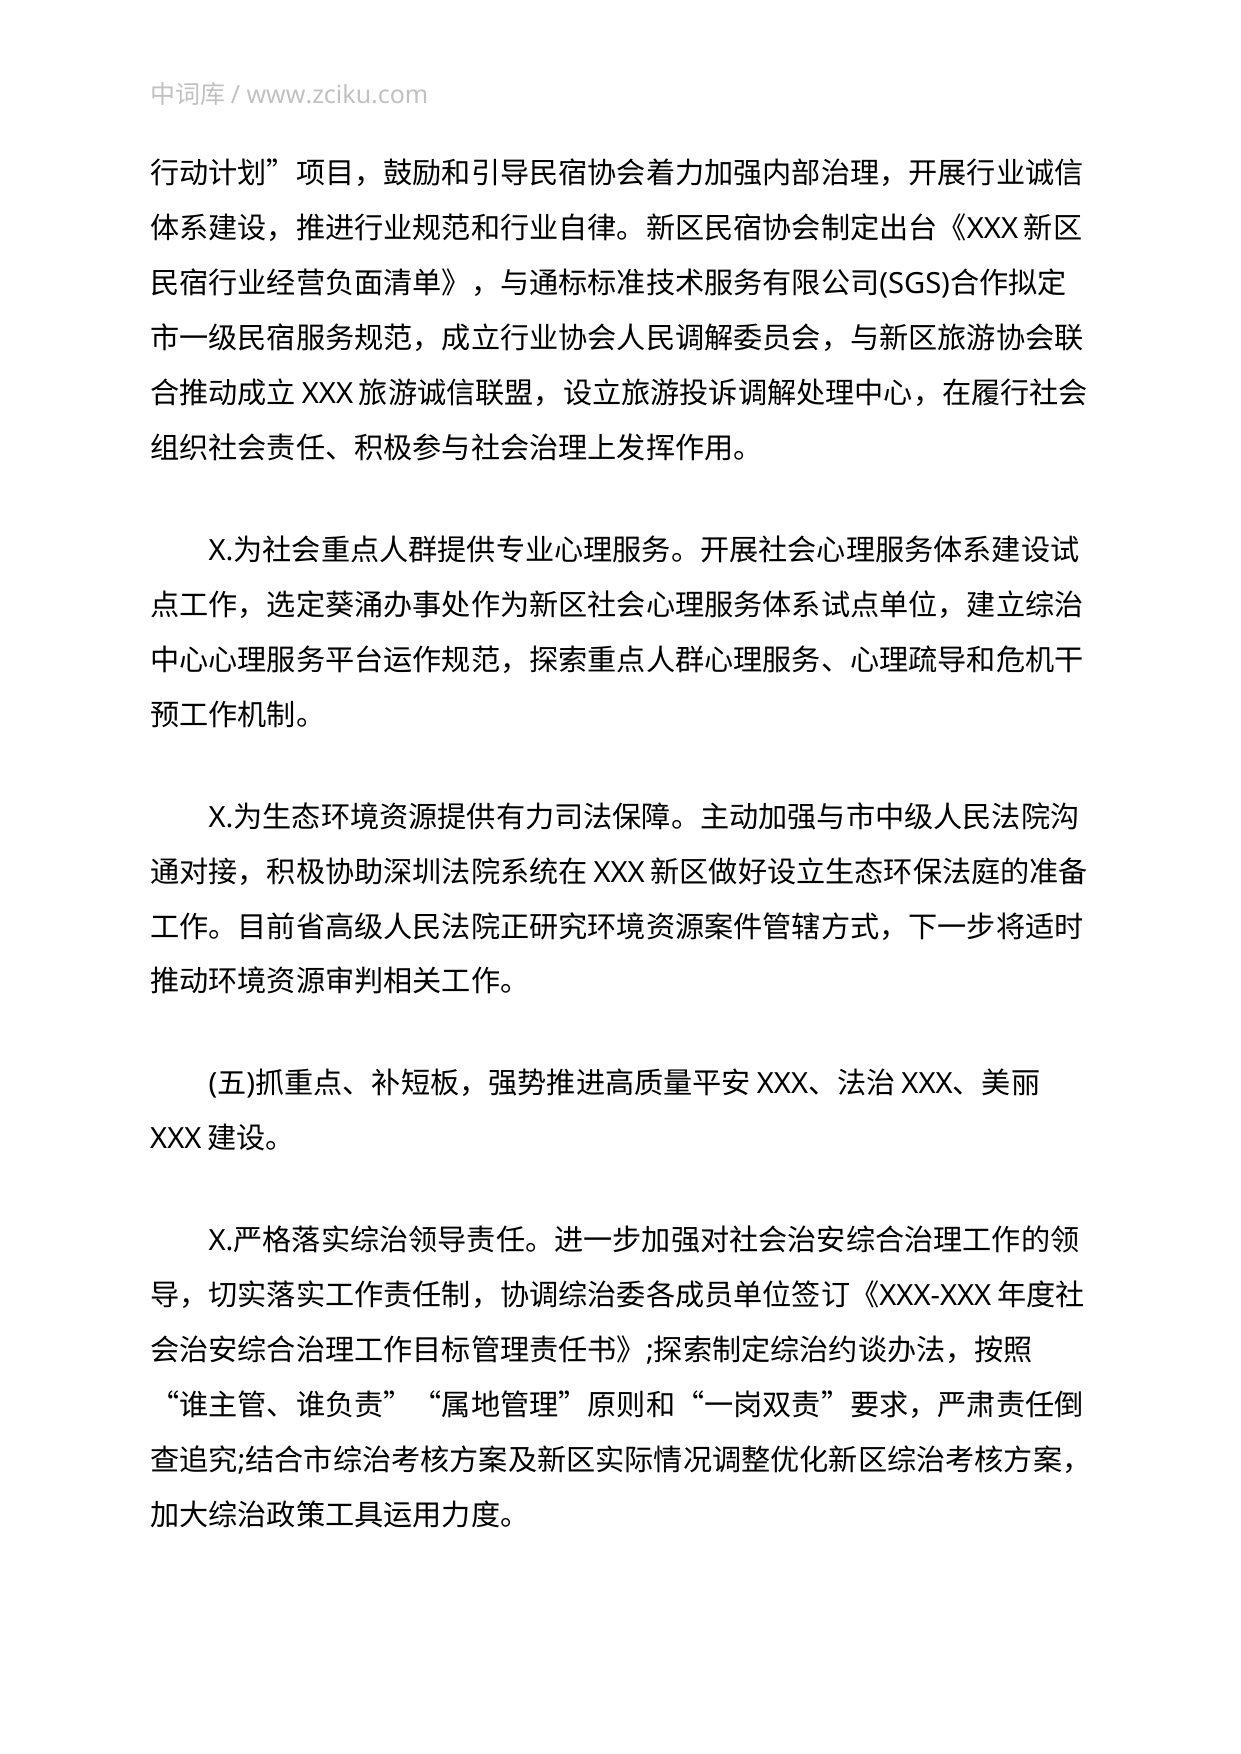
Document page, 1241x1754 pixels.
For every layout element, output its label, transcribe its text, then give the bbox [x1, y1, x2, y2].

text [150, 150, 1090, 467]
text (五)抓重点、补短板，强势推进高质量平安XXX、法治XXX、美丽XXX建设。 [150, 1060, 1090, 1157]
text X.严格落实综治领导责任。进一步加强对社会治安综合治理工作的领导，切实落实工作责任制，协调综治委各成员单位签订《XXX-XXX年度社会治安综合治理工作目标管理责任书》;探索制定综治约谈办法，按照“谁主管、谁负责”“属地管理”原则和“一岗双责”要求，严肃责任倒查追究;结合市综治考核方案及新区实际情况调整优化新区综治考核方案，加大综治政策工具运用力度。 [150, 1217, 1090, 1534]
text X.为社会重点人群提供专业心理服务。开展社会心理服务体系建设试点工作，选定葵涌办事处作为新区社会心理服务体系试点单位，建立综治中心心理服务平台运作规范，探索重点人群心理服务、心理疏导和危机干预工作机制。 [150, 527, 1090, 734]
text X.为生态环境资源提供有力司法保障。主动加强与市中级人民法院沟通对接，积极协助深圳法院系统在XXX新区做好设立生态环保法庭的准备工作。目前省高级人民法院正研究环境资源案件管辖方式，下一步将适时推动环境资源审判相关工作。 [150, 793, 1090, 1000]
